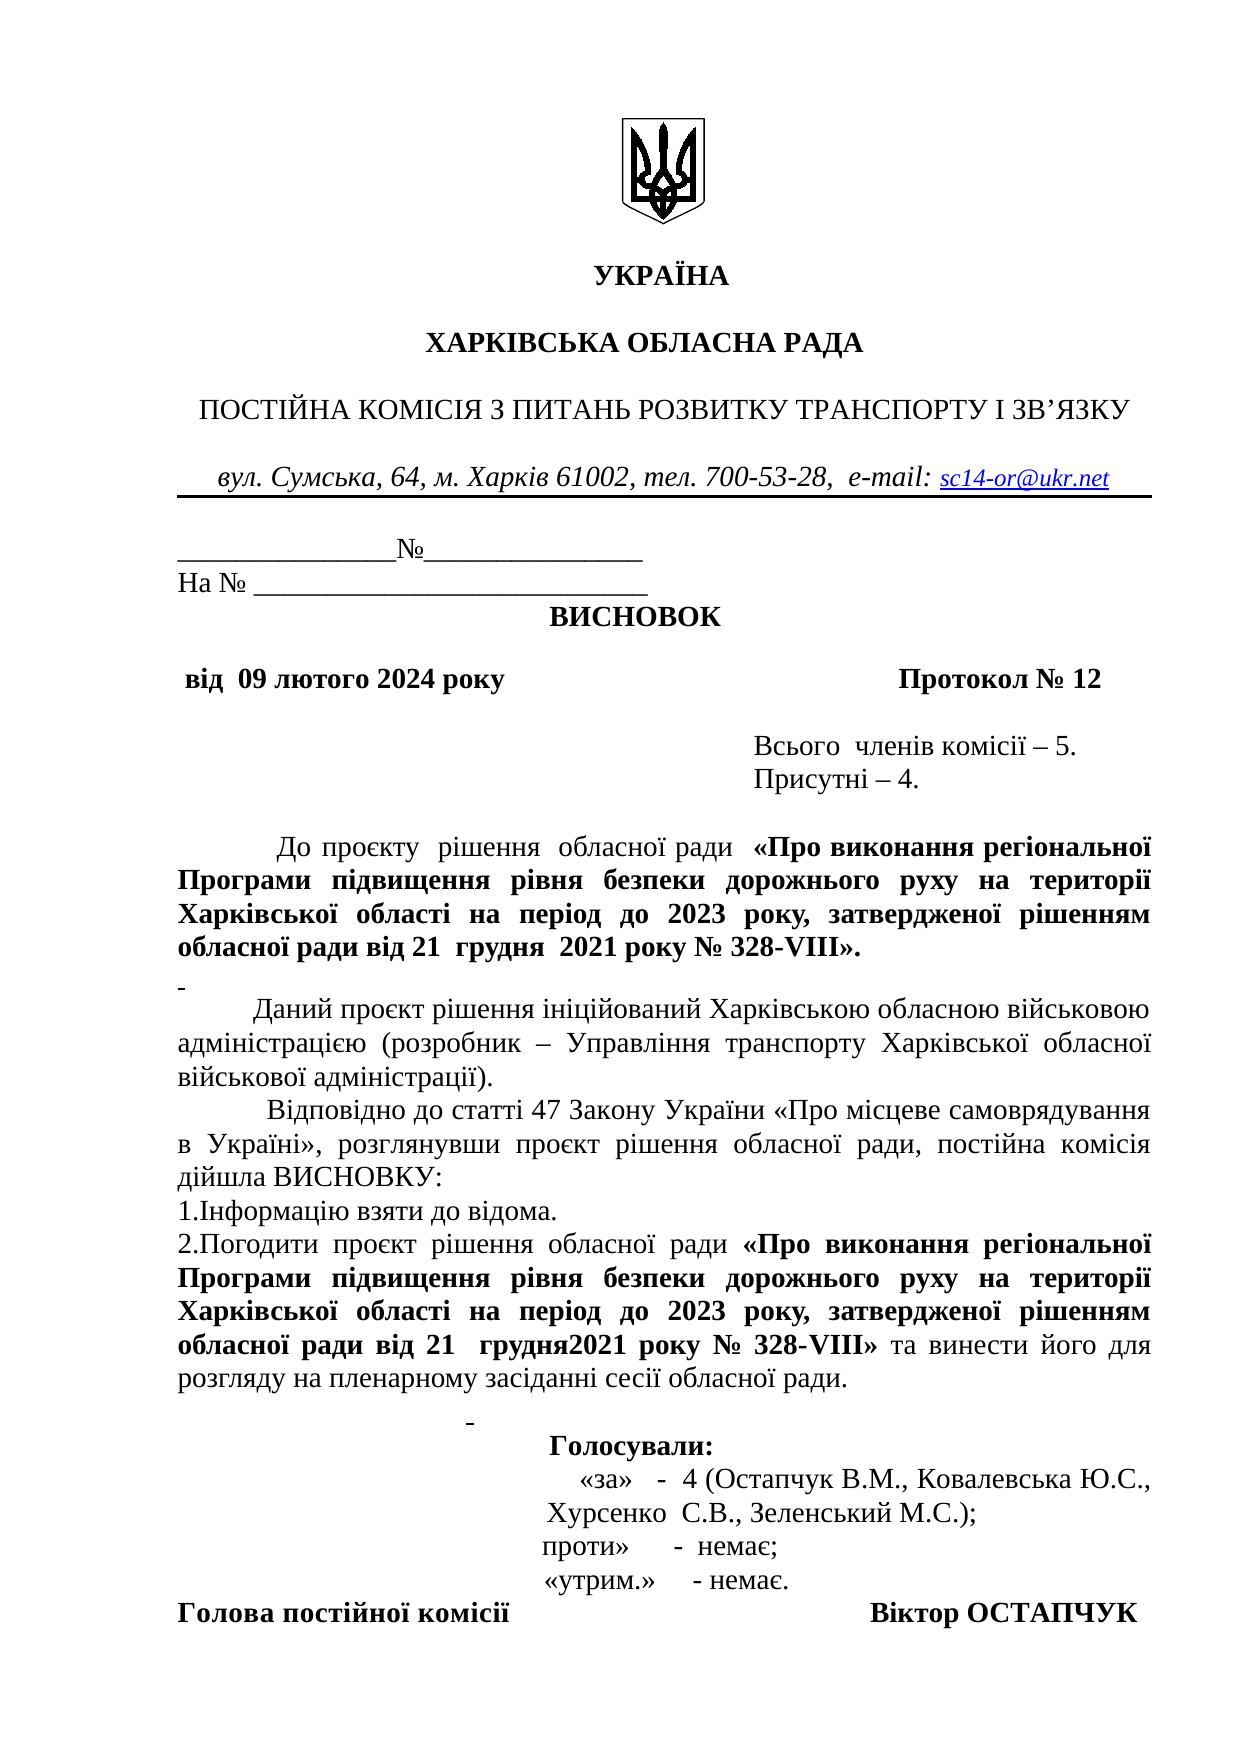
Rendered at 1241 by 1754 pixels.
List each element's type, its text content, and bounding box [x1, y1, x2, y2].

text 2.Погодити проєкт рішення обласної ради «Про виконання регіональної Програми підвищення рівня безпеки дорожнього руху на території Харківської області на період до 2023 року, затвердженої рішенням обласної ради від 21 грудня2021 року № 328-VІІІ» та винести його для розгляду на пленарному засіданні сесії обласної ради. [177, 1226, 1152, 1394]
text «за» - 4 (Остапчук В.М., Ковалевська Ю.С., Хурсенко С.В., Зеленський М.С.); [177, 1461, 1152, 1528]
text _______________№_______________ [177, 532, 1152, 565]
text вул. Сумська, 64, м. Харків 61002, тел. 700-53-28, e-mail: sc14-or@ukr.net [177, 459, 1152, 495]
text До проєкту рішення обласної ради «Про виконання регіональної Програми підвищення рівня безпеки дорожнього руху на території Харківської області на період до 2023 року, затвердженої рішенням обласної ради від 21 грудня 2021 року № 328-VІІІ». [177, 829, 1152, 963]
text «утрим.» - немає. [177, 1562, 1152, 1595]
text На № ___________________________ [177, 565, 1152, 599]
text постійна комісія з питань розвитку транспорту і зв’язку [177, 392, 1152, 426]
text Присутні – 4. [177, 762, 1152, 795]
text Відповідно до статті 47 Закону України «Про місцеве самоврядування в Україні», розглянувши проєкт рішення обласної ради, постійна комісія дійшла ВИСНОВКУ: [177, 1092, 1152, 1193]
text 1.Інформацію взяти до відома. [177, 1193, 1152, 1226]
subtitle ХАРКІВСЬКА ОБЛАСНА РАДА [177, 325, 1152, 359]
text ВИСНОВОК [177, 599, 1152, 632]
text Голова постійної комісії Віктор ОСТАПЧУК [177, 1595, 1152, 1629]
subtitle УКРАЇНА [177, 258, 1152, 292]
text Даний проєкт рішення ініційований Харківською обласною військовою адміністрацією (розробник – Управління транспорту Харківської обласної військової адміністрації). [177, 992, 1152, 1092]
text від 09 лютого 2024 року Протокол № 12 [177, 661, 1152, 694]
text проти» - немає; [177, 1528, 1152, 1562]
text Всього членів комісії – 5. [177, 728, 1152, 762]
text Голосували: [177, 1428, 1152, 1461]
